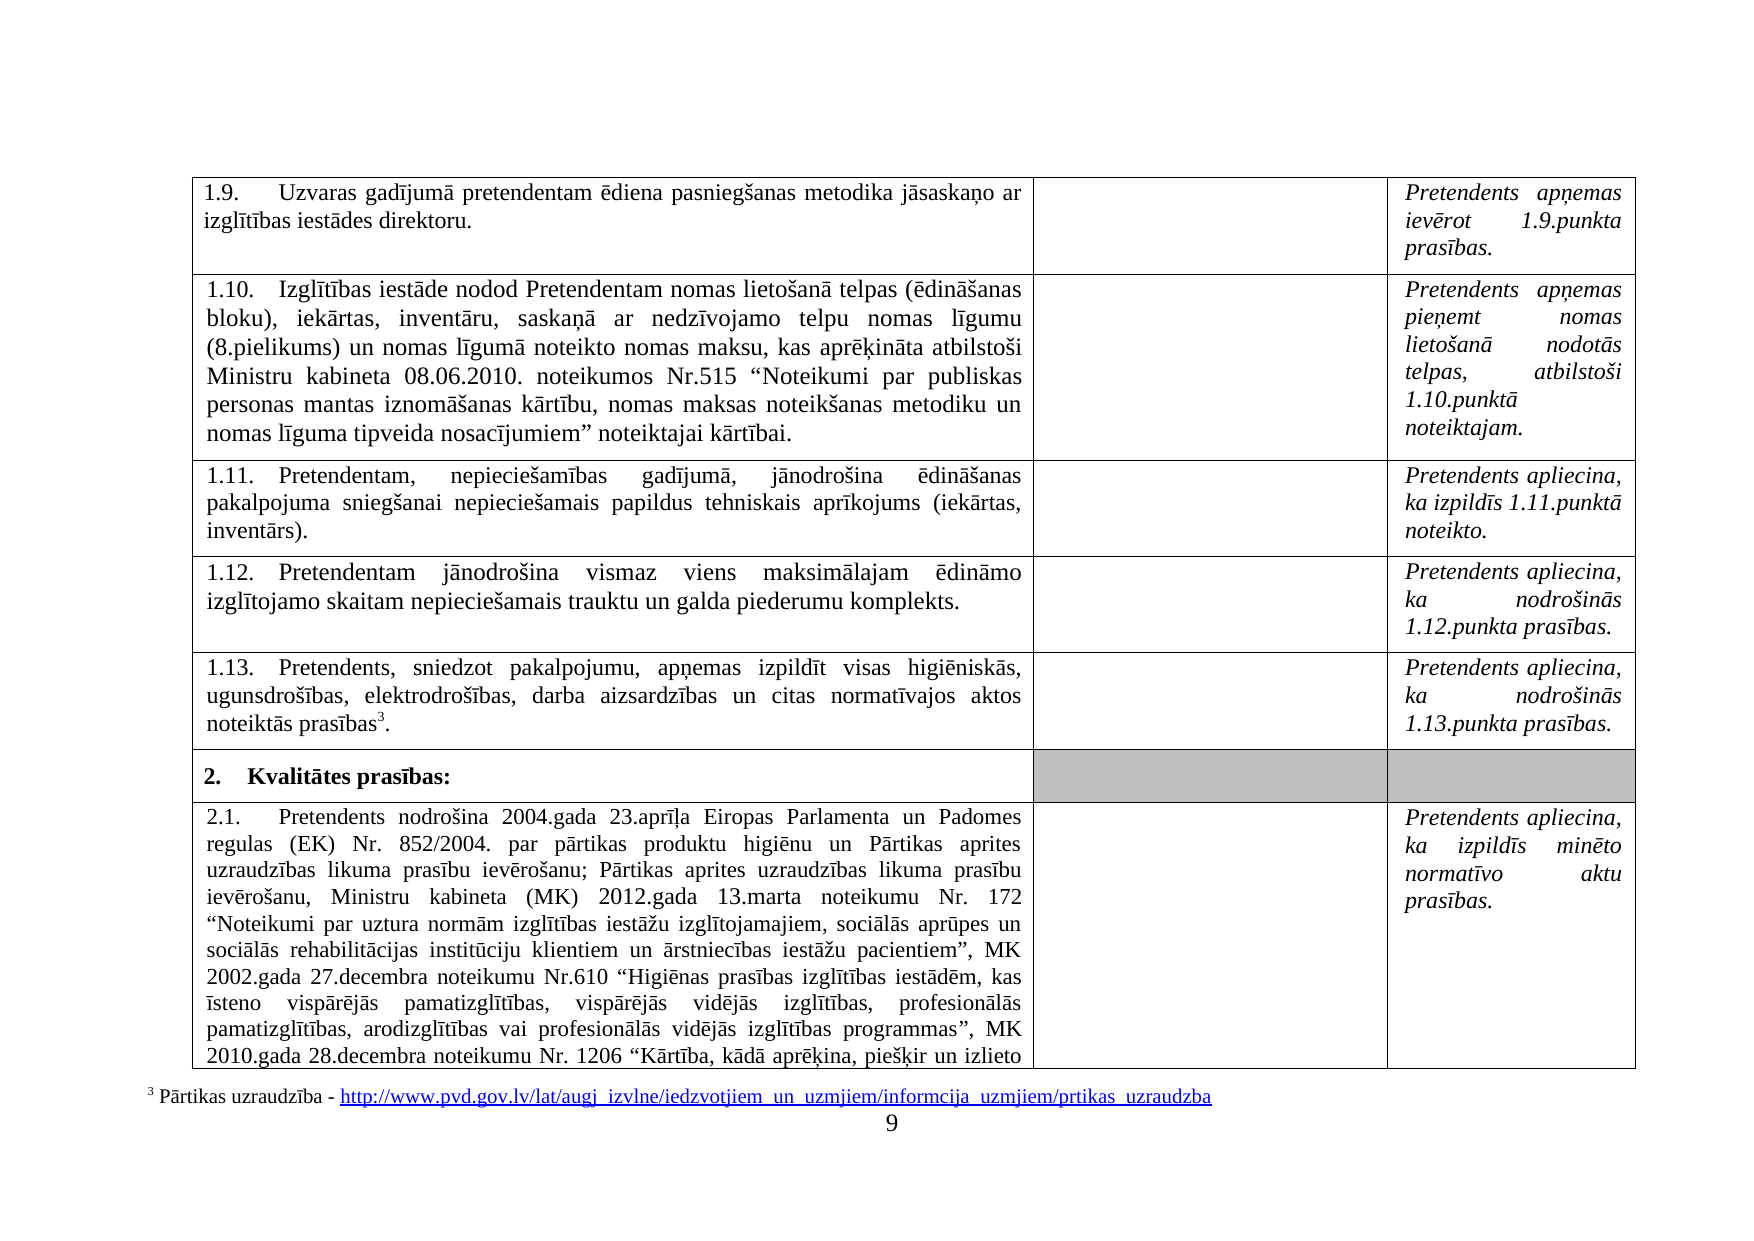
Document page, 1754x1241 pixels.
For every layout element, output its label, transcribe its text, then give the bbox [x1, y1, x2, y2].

table_cell [1034, 178, 1387, 273]
table_cell Pretendents apliecina, ka nodrošinās 1.12.punkta prasības. [1388, 557, 1635, 652]
table_cell [1034, 557, 1387, 652]
table_cell [1388, 750, 1635, 802]
table_cell [1034, 461, 1387, 556]
table_cell Pretendents, sniedzot pakalpojumu, apņemas izpildīt visas higiēniskās, ugunsdrošības, elektrodrošības, darba aizsardzības un citas normatīvajos aktos noteiktās prasības. [193, 653, 1033, 749]
table_cell Pretendentam jānodrošina vismaz viens maksimālajam ēdināmo izglītojamo skaitam nepieciešamais trauktu un galda piederumu komplekts. [193, 557, 1033, 652]
table_cell Kvalitātes prasības: [193, 750, 1033, 802]
table_cell Uzvaras gadījumā pretendentam ēdiena pasniegšanas metodika jāsaskaņo ar izglītības iestādes direktoru. [193, 178, 1033, 273]
table_cell [1034, 275, 1387, 459]
table_cell Izglītības iestāde nodod Pretendentam nomas lietošanā telpas (ēdināšanas bloku), iekārtas, inventāru, saskaņā ar nedzīvojamo telpu nomas līgumu (8.pielikums) un nomas līgumā noteikto nomas maksu, kas aprēķināta atbilstoši Ministru kabineta 08.06.2010. noteikumos Nr.515 “Noteikumi par publiskas personas mantas iznomāšanas kārtību, nomas maksas noteikšanas metodiku un nomas līguma tipveida nosacījumiem” noteiktajai kārtībai. [193, 275, 1033, 459]
table_cell Pretendentam, nepieciešamības gadījumā, jānodrošina ēdināšanas pakalpojuma sniegšanai nepieciešamais papildus tehniskais aprīkojums (iekārtas, inventārs). [193, 461, 1033, 556]
table_cell Pretendents apliecina, ka nodrošinās 1.13.punkta prasības. [1388, 653, 1635, 749]
table_cell Pretendents apliecina, ka izpildīs 1.11.punktā noteikto. [1388, 461, 1635, 556]
table_cell Pretendents apņemas ievērot 1.9.punkta prasības. [1388, 178, 1635, 273]
table_cell [1034, 803, 1387, 1068]
table_cell [1034, 653, 1387, 749]
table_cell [193, 803, 1033, 1068]
table_cell Pretendents apņemas pieņemt nomas lietošanā nodotās telpas, atbilstoši 1.10.punktā noteiktajam. [1388, 275, 1635, 459]
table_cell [1388, 803, 1635, 1068]
table_cell [1034, 750, 1387, 802]
